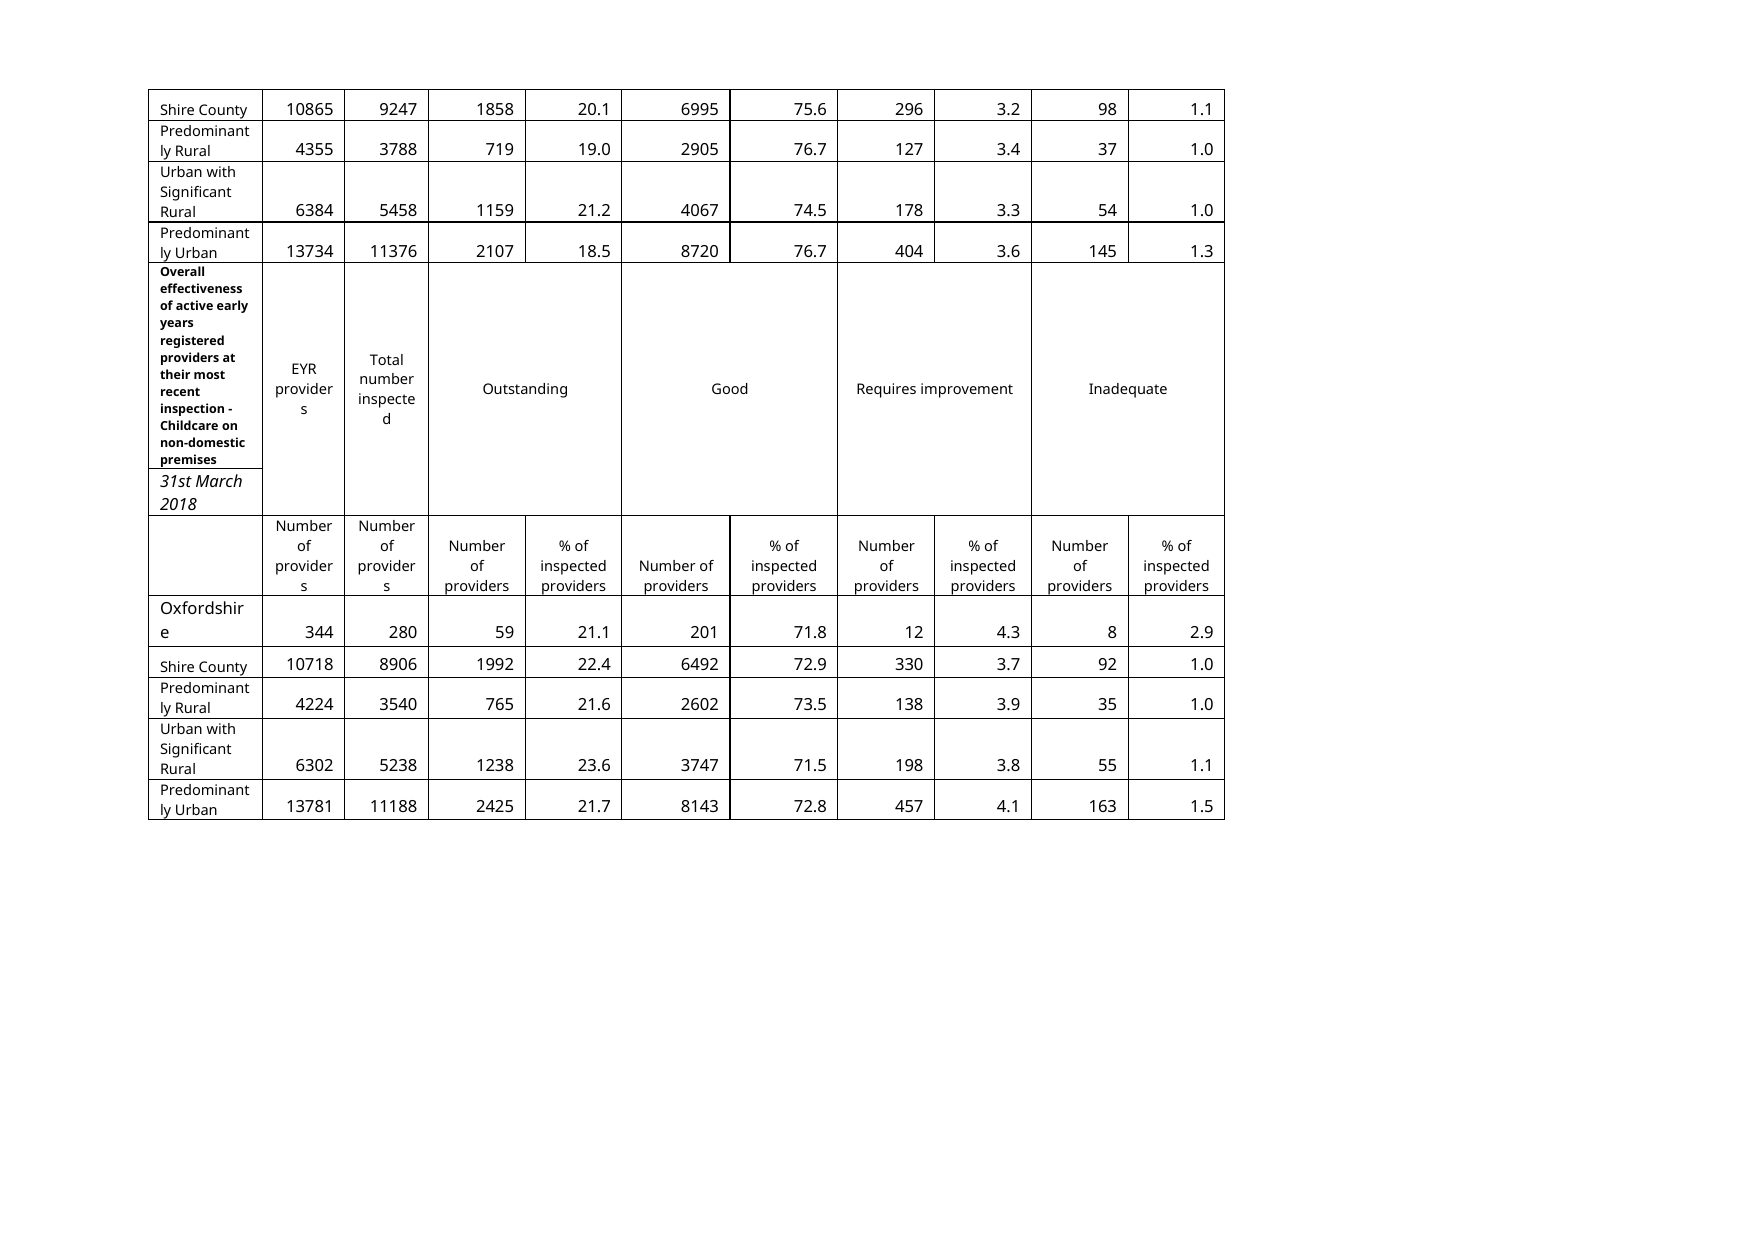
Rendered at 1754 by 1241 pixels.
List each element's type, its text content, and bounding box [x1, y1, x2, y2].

table_cell 1.5 [1129, 780, 1224, 819]
table_cell 2905 [622, 121, 729, 161]
table_cell 4.1 [935, 780, 1031, 819]
table_cell 404 [838, 223, 934, 262]
table_cell Urban with Significant Rural [149, 719, 262, 778]
table_cell 21.7 [526, 780, 621, 819]
table_cell 1.3 [1129, 223, 1224, 262]
table_cell 23.6 [526, 719, 621, 778]
table_cell Number of providers [1032, 516, 1128, 595]
table_cell 54 [1032, 162, 1128, 221]
table_cell 8720 [622, 223, 729, 262]
table_cell 3.8 [935, 719, 1031, 778]
table_cell 6384 [263, 162, 344, 221]
table_cell 178 [838, 162, 934, 221]
table_cell 127 [838, 121, 934, 161]
table_cell 3.2 [935, 90, 1031, 120]
table_cell 21.6 [526, 678, 621, 718]
table_cell 13734 [263, 223, 344, 262]
table_cell 73.5 [731, 678, 837, 718]
table_cell 3747 [622, 719, 729, 778]
table_cell 71.5 [731, 719, 837, 778]
table_cell 92 [1032, 647, 1128, 677]
table_cell 98 [1032, 90, 1128, 120]
table_cell 11376 [345, 223, 428, 262]
table_cell 76.7 [731, 223, 837, 262]
table_cell 9247 [345, 90, 428, 120]
table_cell 198 [838, 719, 934, 778]
table_cell Number of providers [622, 516, 729, 595]
table_cell % of inspected providers [731, 516, 837, 595]
table_cell 8906 [345, 647, 428, 677]
table_cell 138 [838, 678, 934, 718]
table_cell 75.6 [731, 90, 837, 120]
table_cell 1238 [429, 719, 525, 778]
table_cell 6302 [263, 719, 344, 778]
table_cell 37 [1032, 121, 1128, 161]
table_cell [149, 516, 262, 595]
table_cell Requires improvement [838, 263, 1031, 515]
table_cell 19.0 [526, 121, 621, 161]
table_cell Urban with Significant Rural [149, 162, 262, 221]
table_cell 13781 [263, 780, 344, 819]
table_cell 11188 [345, 780, 428, 819]
table_cell 1.1 [1129, 90, 1224, 120]
table_cell 4.3 [935, 596, 1031, 646]
table_cell 31st March 2018 [149, 469, 262, 515]
table_cell 59 [429, 596, 525, 646]
table_cell 3.7 [935, 647, 1031, 677]
table_cell 344 [263, 596, 344, 646]
table_cell 457 [838, 780, 934, 819]
table_cell 55 [1032, 719, 1128, 778]
table_cell Shire County [149, 90, 262, 120]
table_cell 22.4 [526, 647, 621, 677]
table_cell 4067 [622, 162, 729, 221]
table_cell 4224 [263, 678, 344, 718]
table_cell 72.8 [731, 780, 837, 819]
table_cell % of inspected providers [526, 516, 621, 595]
table_cell 71.8 [731, 596, 837, 646]
table_cell 201 [622, 596, 729, 646]
table_cell 6492 [622, 647, 729, 677]
table_cell EYR providers [263, 263, 344, 515]
table_cell 74.5 [731, 162, 837, 221]
table_cell 3.3 [935, 162, 1031, 221]
table_cell 8143 [622, 780, 729, 819]
table_cell 1858 [429, 90, 525, 120]
table_cell 163 [1032, 780, 1128, 819]
table_cell 3.4 [935, 121, 1031, 161]
table_cell 1.0 [1129, 678, 1224, 718]
table_cell 296 [838, 90, 934, 120]
table_cell 1992 [429, 647, 525, 677]
table_cell 12 [838, 596, 934, 646]
table_cell 8 [1032, 596, 1128, 646]
table_cell Predominantly Urban [149, 223, 262, 262]
table_cell Oxfordshire [149, 596, 262, 646]
table_cell 76.7 [731, 121, 837, 161]
table_cell 5458 [345, 162, 428, 221]
table_cell 1159 [429, 162, 525, 221]
table_cell 21.2 [526, 162, 621, 221]
table_cell Predominantly Rural [149, 678, 262, 718]
table_cell 280 [345, 596, 428, 646]
table_cell Shire County [149, 647, 262, 677]
table_cell 72.9 [731, 647, 837, 677]
table_cell 719 [429, 121, 525, 161]
table_cell 765 [429, 678, 525, 718]
table_cell 3788 [345, 121, 428, 161]
table_cell Inadequate [1032, 263, 1224, 515]
table_cell Total number inspected [345, 263, 428, 515]
table_cell Predominantly Rural [149, 121, 262, 161]
table_cell % of inspected providers [1129, 516, 1224, 595]
table_cell 3.9 [935, 678, 1031, 718]
table_cell Number of providers [838, 516, 934, 595]
table_cell 1.0 [1129, 121, 1224, 161]
table_cell 5238 [345, 719, 428, 778]
table_cell 3540 [345, 678, 428, 718]
table_cell Predominantly Urban [149, 780, 262, 819]
table_cell Outstanding [429, 263, 621, 515]
table_cell Good [622, 263, 837, 515]
table_cell 2.9 [1129, 596, 1224, 646]
table_cell 2425 [429, 780, 525, 819]
table_cell 145 [1032, 223, 1128, 262]
table_cell 10865 [263, 90, 344, 120]
table_cell 1.0 [1129, 647, 1224, 677]
table_cell 2107 [429, 223, 525, 262]
table_cell 21.1 [526, 596, 621, 646]
table_cell 330 [838, 647, 934, 677]
table_cell Overall effectiveness of active early years registered providers at their most recent inspection - Childcare on non-domestic premises [149, 263, 262, 468]
table_cell 3.6 [935, 223, 1031, 262]
table_cell 1.1 [1129, 719, 1224, 778]
table_cell 20.1 [526, 90, 621, 120]
table_cell % of inspected providers [935, 516, 1031, 595]
table_cell 10718 [263, 647, 344, 677]
table_cell 2602 [622, 678, 729, 718]
table_cell 18.5 [526, 223, 621, 262]
table_cell Number of providers [429, 516, 525, 595]
table_cell Number of providers [263, 516, 344, 595]
table_cell Number of providers [345, 516, 428, 595]
table_cell 35 [1032, 678, 1128, 718]
table_cell 1.0 [1129, 162, 1224, 221]
table_cell 4355 [263, 121, 344, 161]
table_cell 6995 [622, 90, 729, 120]
